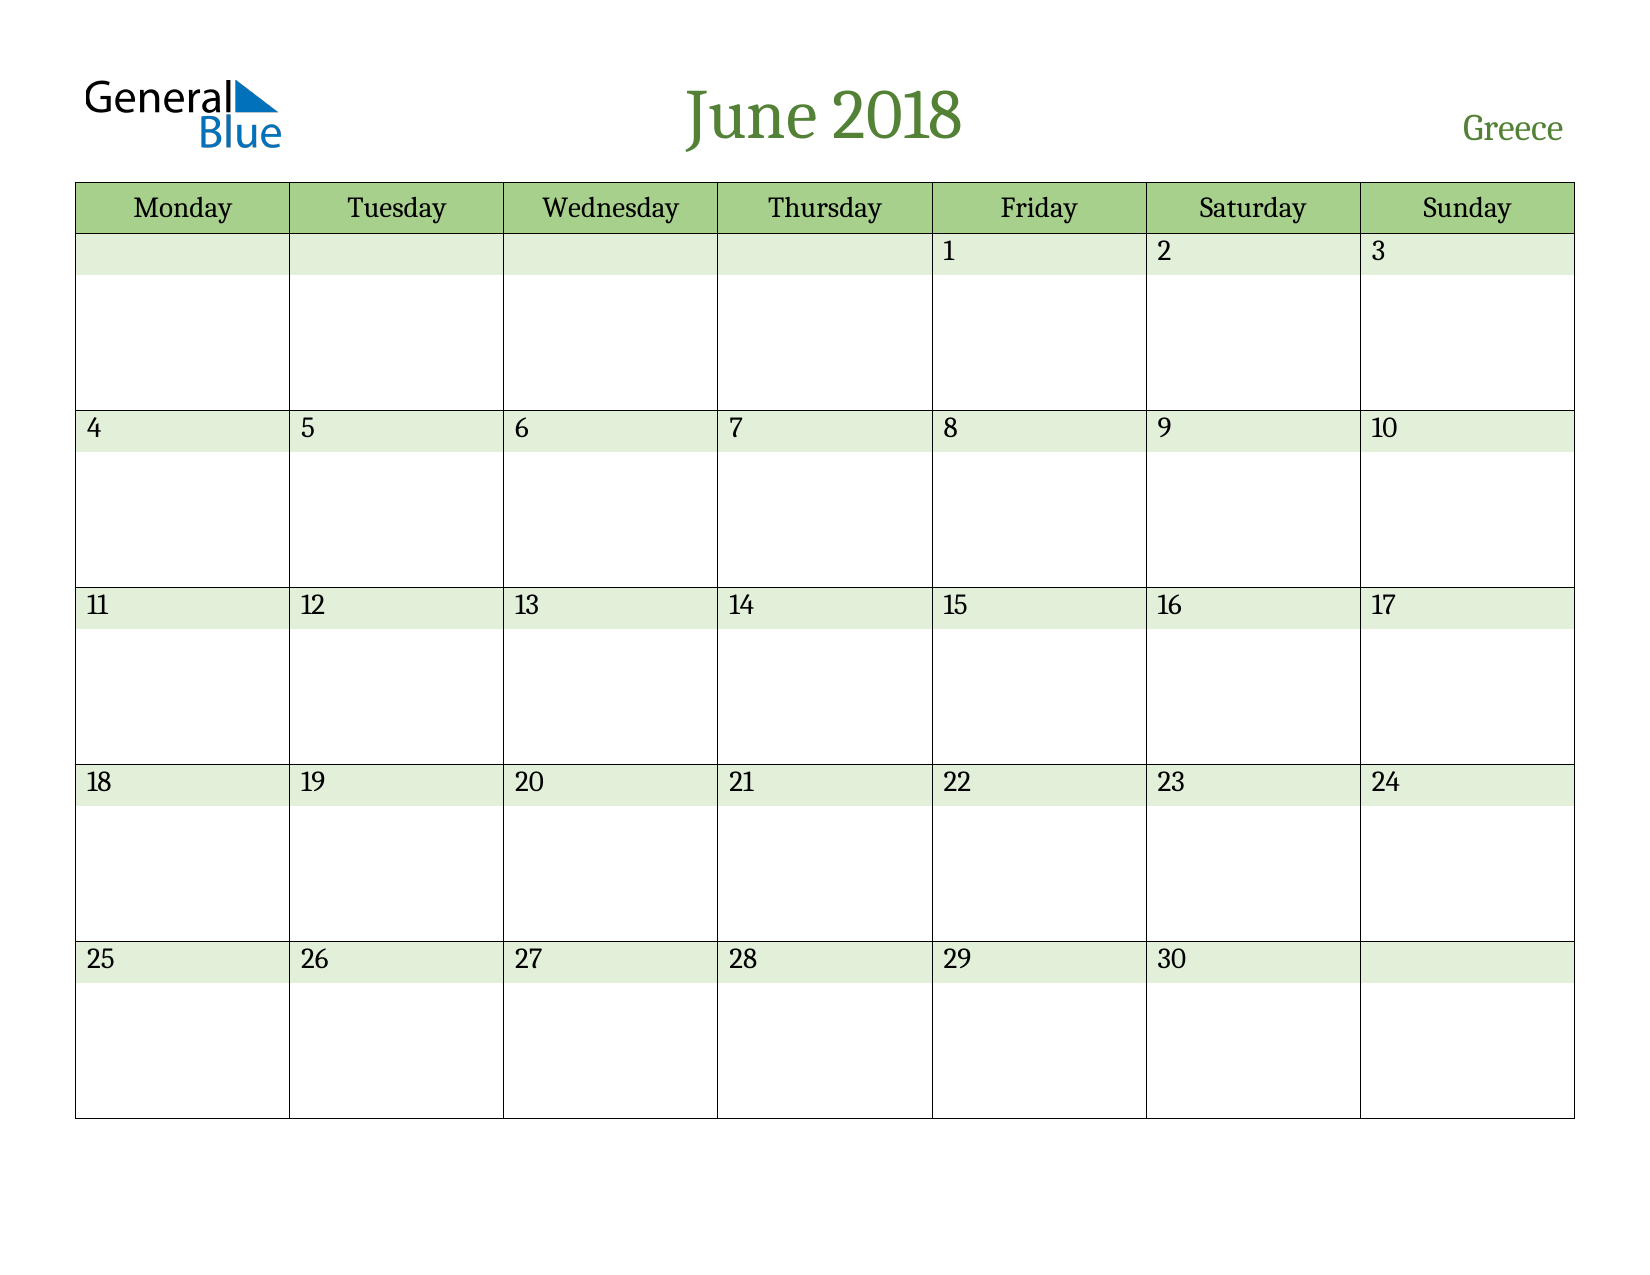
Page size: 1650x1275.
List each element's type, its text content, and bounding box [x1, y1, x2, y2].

table_cell Wednesday [504, 183, 717, 233]
table_header [76, 75, 503, 182]
table_cell [933, 629, 1146, 764]
table_cell [504, 452, 717, 587]
table_header Greece [1146, 75, 1574, 182]
table_cell [290, 806, 503, 941]
table_cell [504, 983, 717, 1118]
table_cell [933, 275, 1146, 410]
table_cell 13 [504, 588, 717, 629]
table_cell [76, 983, 289, 1118]
table_cell [1361, 942, 1574, 983]
table_cell [718, 983, 932, 1118]
table_cell [1147, 806, 1360, 941]
table_cell 15 [933, 588, 1146, 629]
table_cell 27 [504, 942, 717, 983]
table_cell [504, 234, 717, 275]
table_cell 21 [718, 765, 932, 806]
table_cell Tuesday [290, 183, 503, 233]
table_cell [933, 452, 1146, 587]
table_cell [76, 234, 289, 275]
table_cell [1361, 983, 1574, 1118]
table_cell 28 [718, 942, 932, 983]
table_cell [290, 452, 503, 587]
table_cell [1147, 452, 1360, 587]
table_cell 24 [1361, 765, 1574, 806]
table_cell Friday [933, 183, 1146, 233]
table_cell [718, 234, 932, 275]
table_cell [504, 629, 717, 764]
table_cell [718, 806, 932, 941]
table_cell [1147, 275, 1360, 410]
table_cell 4 [76, 411, 289, 452]
table_cell [76, 629, 289, 764]
table_cell [290, 629, 503, 764]
table_cell 12 [290, 588, 503, 629]
table_cell [1147, 983, 1360, 1118]
table_cell [1361, 452, 1574, 587]
table_cell Sunday [1361, 183, 1574, 233]
table_cell [290, 983, 503, 1118]
table_cell 6 [504, 411, 717, 452]
table_cell 22 [933, 765, 1146, 806]
table_cell [933, 983, 1146, 1118]
table_cell 25 [76, 942, 289, 983]
table_cell 17 [1361, 588, 1574, 629]
table_cell [1147, 629, 1360, 764]
table_cell Monday [76, 183, 289, 233]
table_cell 20 [504, 765, 717, 806]
table_cell [718, 275, 932, 410]
table_cell 29 [933, 942, 1146, 983]
table_cell 19 [290, 765, 503, 806]
table_cell [76, 806, 289, 941]
table_cell [290, 234, 503, 275]
table_cell 2 [1147, 234, 1360, 275]
table_cell 8 [933, 411, 1146, 452]
table_cell 10 [1361, 411, 1574, 452]
table_cell [504, 806, 717, 941]
picture [86, 80, 281, 148]
table_cell 11 [76, 588, 289, 629]
table_cell [718, 629, 932, 764]
table_cell 16 [1147, 588, 1360, 629]
table_cell 23 [1147, 765, 1360, 806]
table_cell [1361, 275, 1574, 410]
table_cell [76, 275, 289, 410]
table_cell 3 [1361, 234, 1574, 275]
table_cell 14 [718, 588, 932, 629]
table_cell Thursday [718, 183, 932, 233]
table_cell 18 [76, 765, 289, 806]
table_cell [933, 806, 1146, 941]
table_cell [290, 275, 503, 410]
table_cell 7 [718, 411, 932, 452]
table_cell 30 [1147, 942, 1360, 983]
table_cell [1361, 629, 1574, 764]
table_cell 9 [1147, 411, 1360, 452]
table_cell 26 [290, 942, 503, 983]
table_cell Saturday [1147, 183, 1360, 233]
table_cell [1361, 806, 1574, 941]
table_cell 5 [290, 411, 503, 452]
table_cell [504, 275, 717, 410]
table_cell [718, 452, 932, 587]
table_cell [76, 452, 289, 587]
table_cell 1 [933, 234, 1146, 275]
table_header June 2018 [504, 75, 1146, 182]
